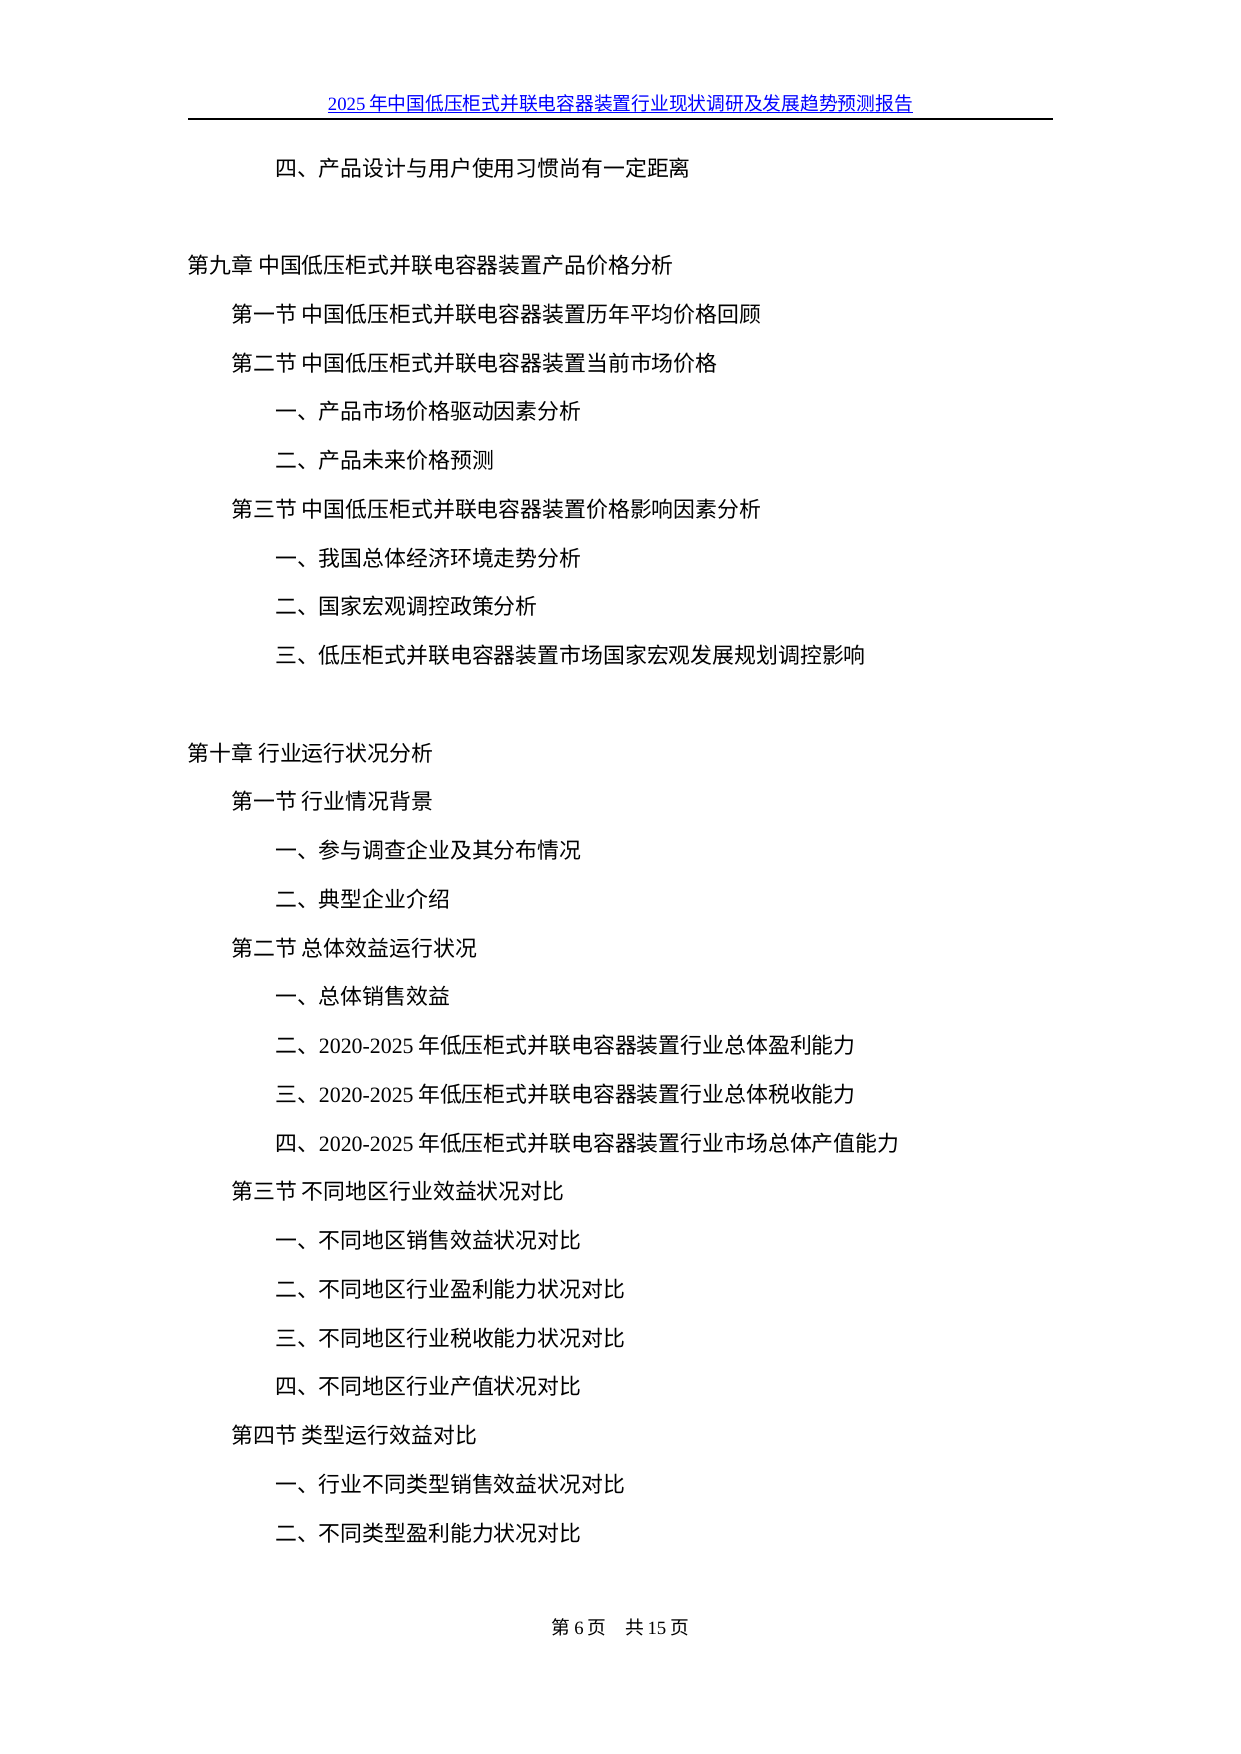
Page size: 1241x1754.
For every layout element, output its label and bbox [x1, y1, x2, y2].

text [187, 150, 1053, 1548]
